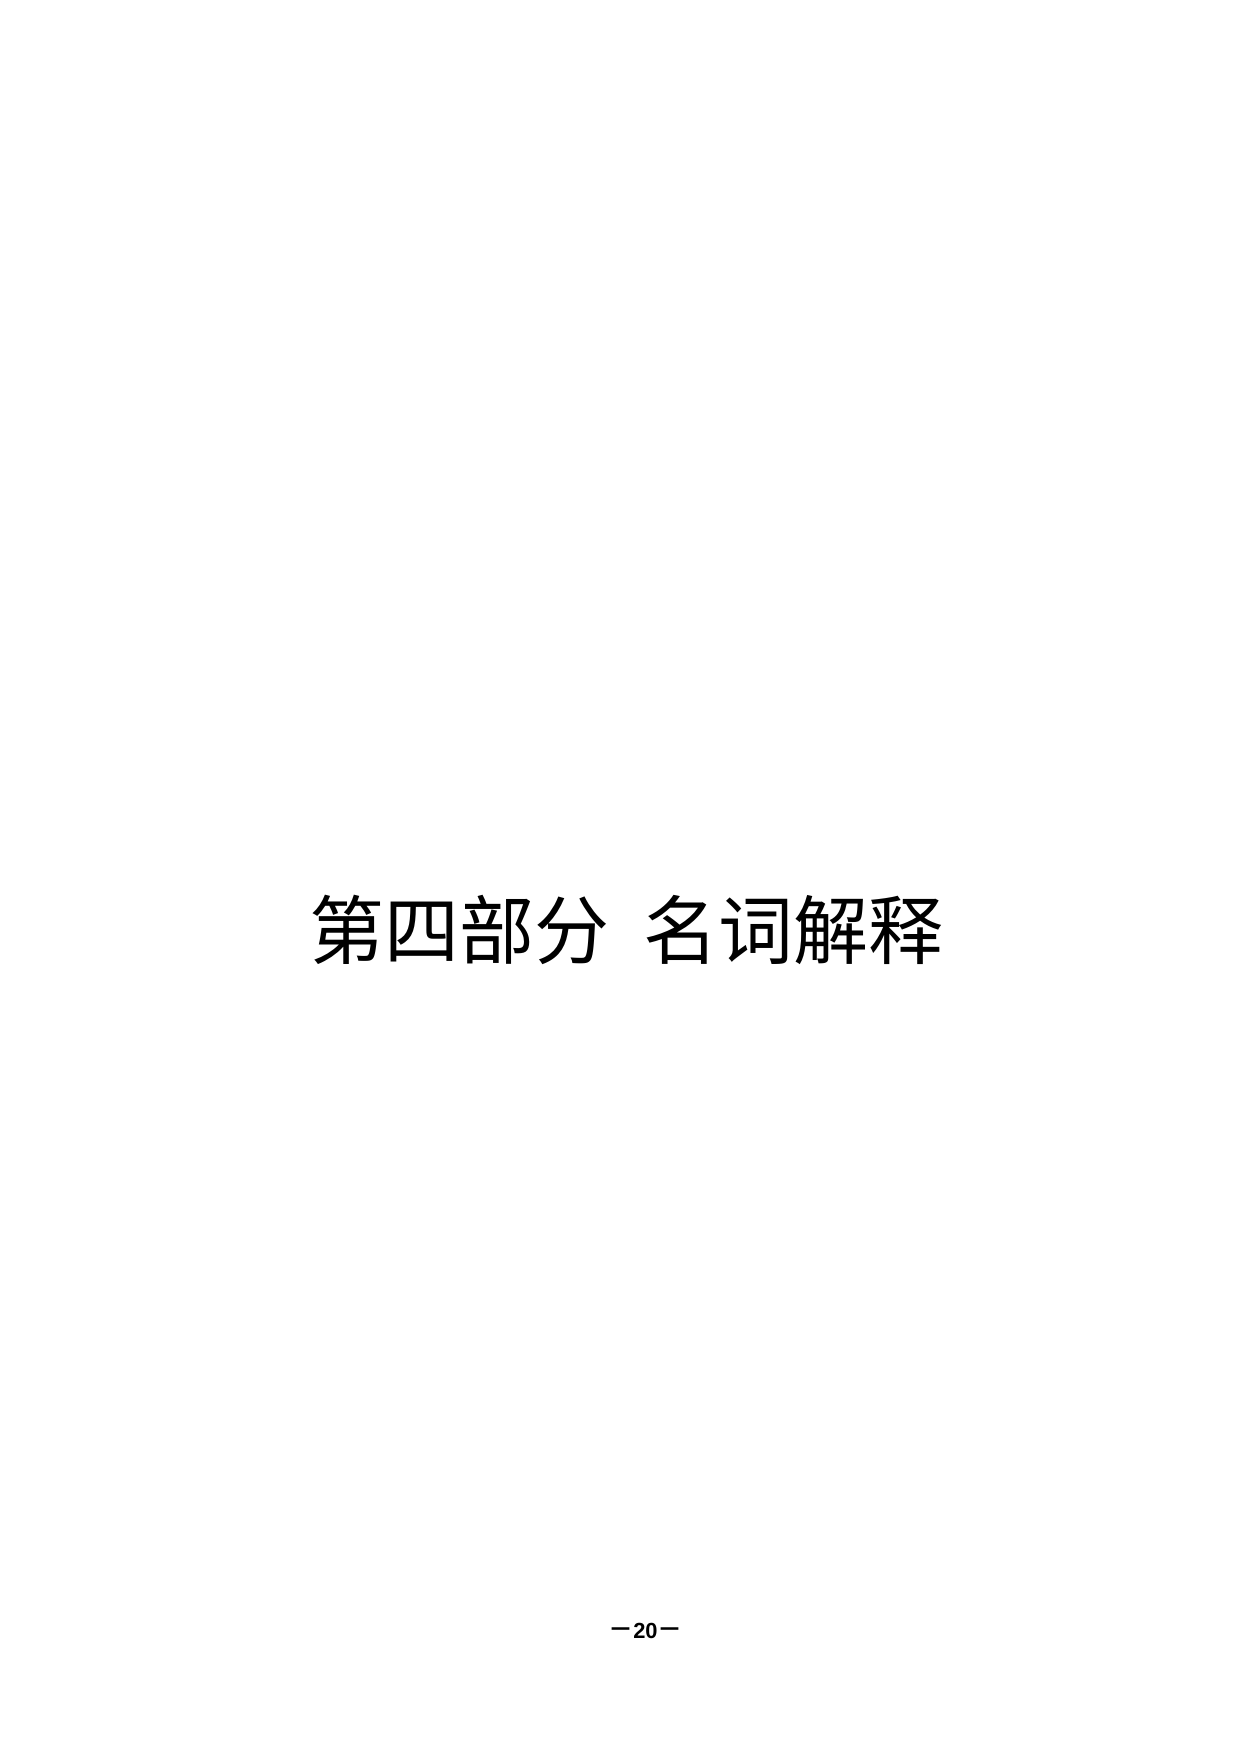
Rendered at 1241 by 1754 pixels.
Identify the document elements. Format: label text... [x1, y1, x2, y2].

text 第四部分 名词解释 [159, 861, 1081, 991]
